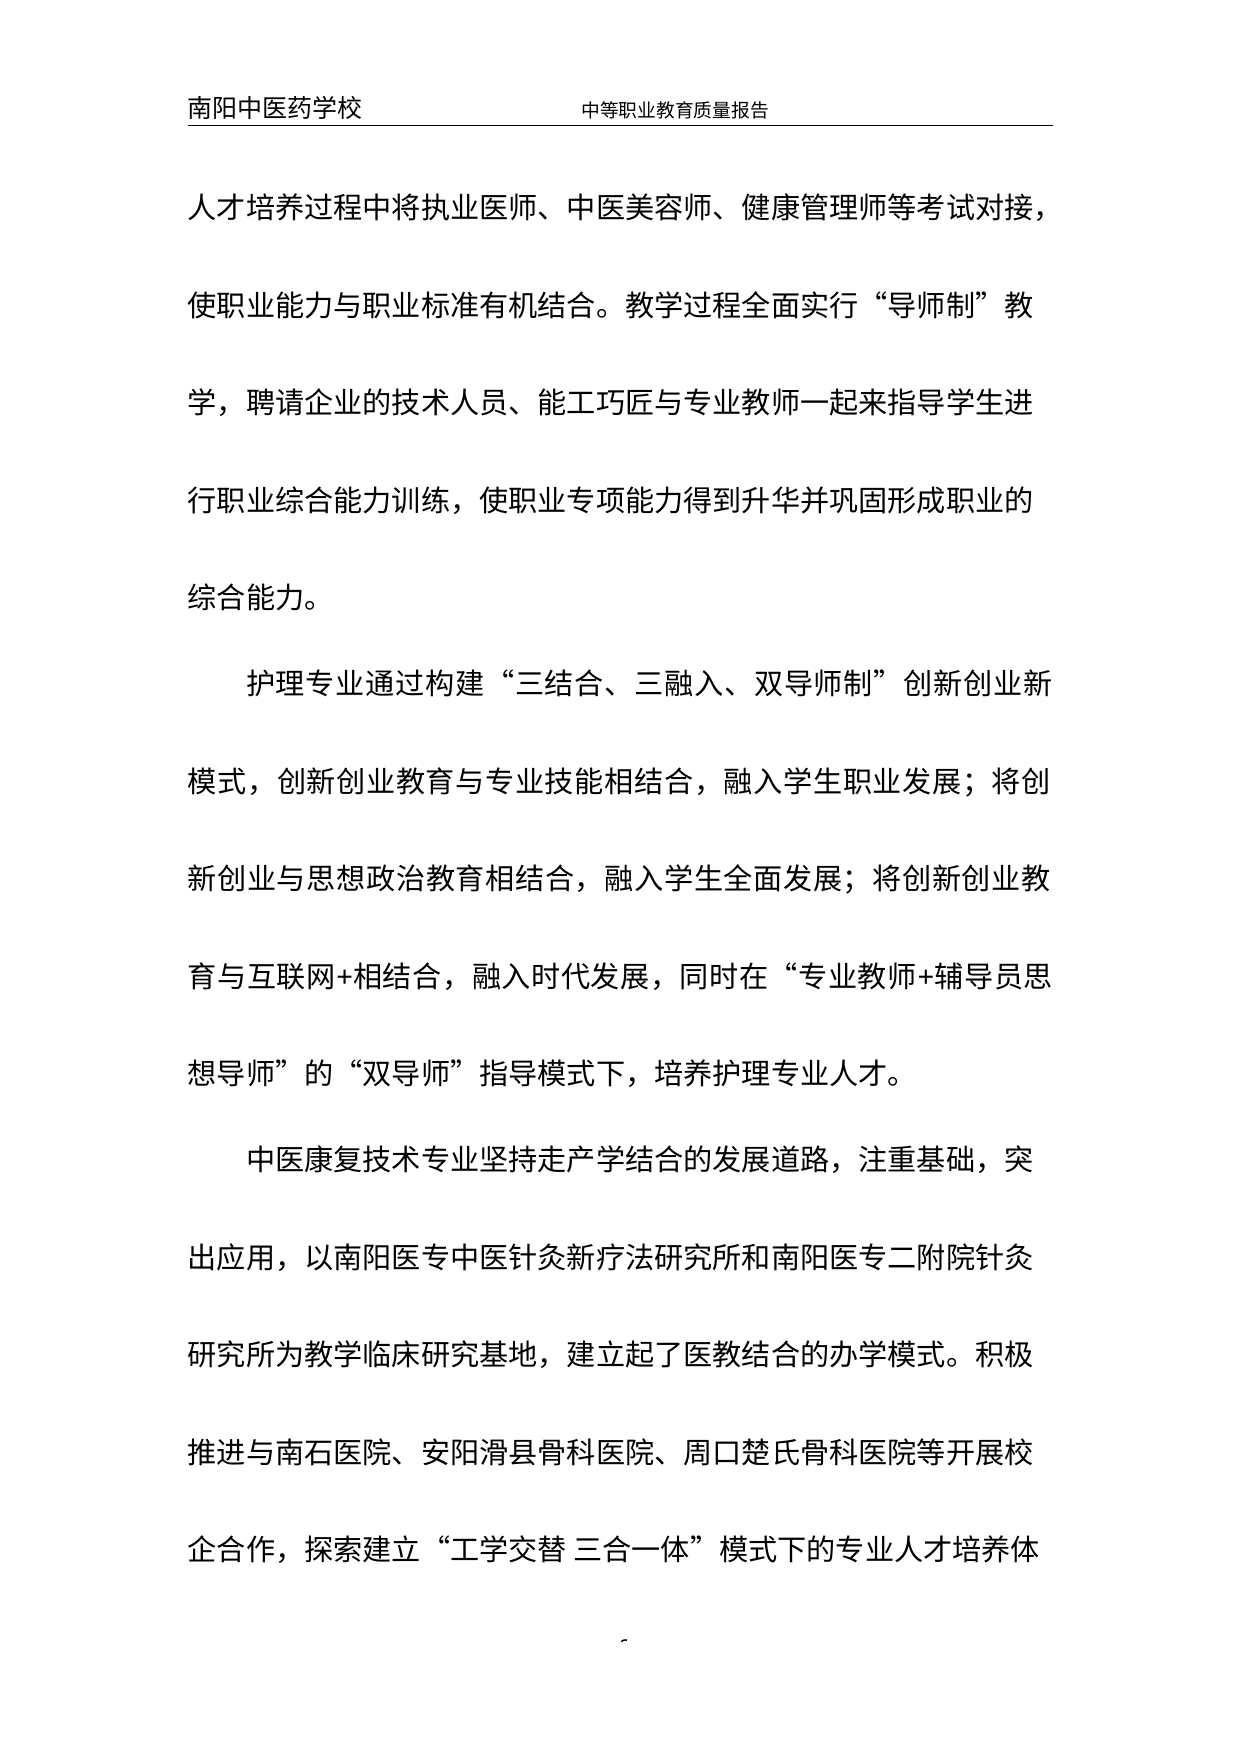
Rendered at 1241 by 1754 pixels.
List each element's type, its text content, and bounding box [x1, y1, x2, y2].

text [187, 173, 1053, 628]
text 护理专业通过构建“三结合、三融入、双导师制”创新创业新模式，创新创业教育与专业技能相结合，融入学生职业发展；将创新创业与思想政治教育相结合，融入学生全面发展；将创新创业教育与互联网+相结合，融入时代发展，同时在“专业教师+辅导员思想导师”的“双导师”指导模式下，培养护理专业人才。 [187, 649, 1053, 1104]
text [187, 1126, 1053, 1581]
